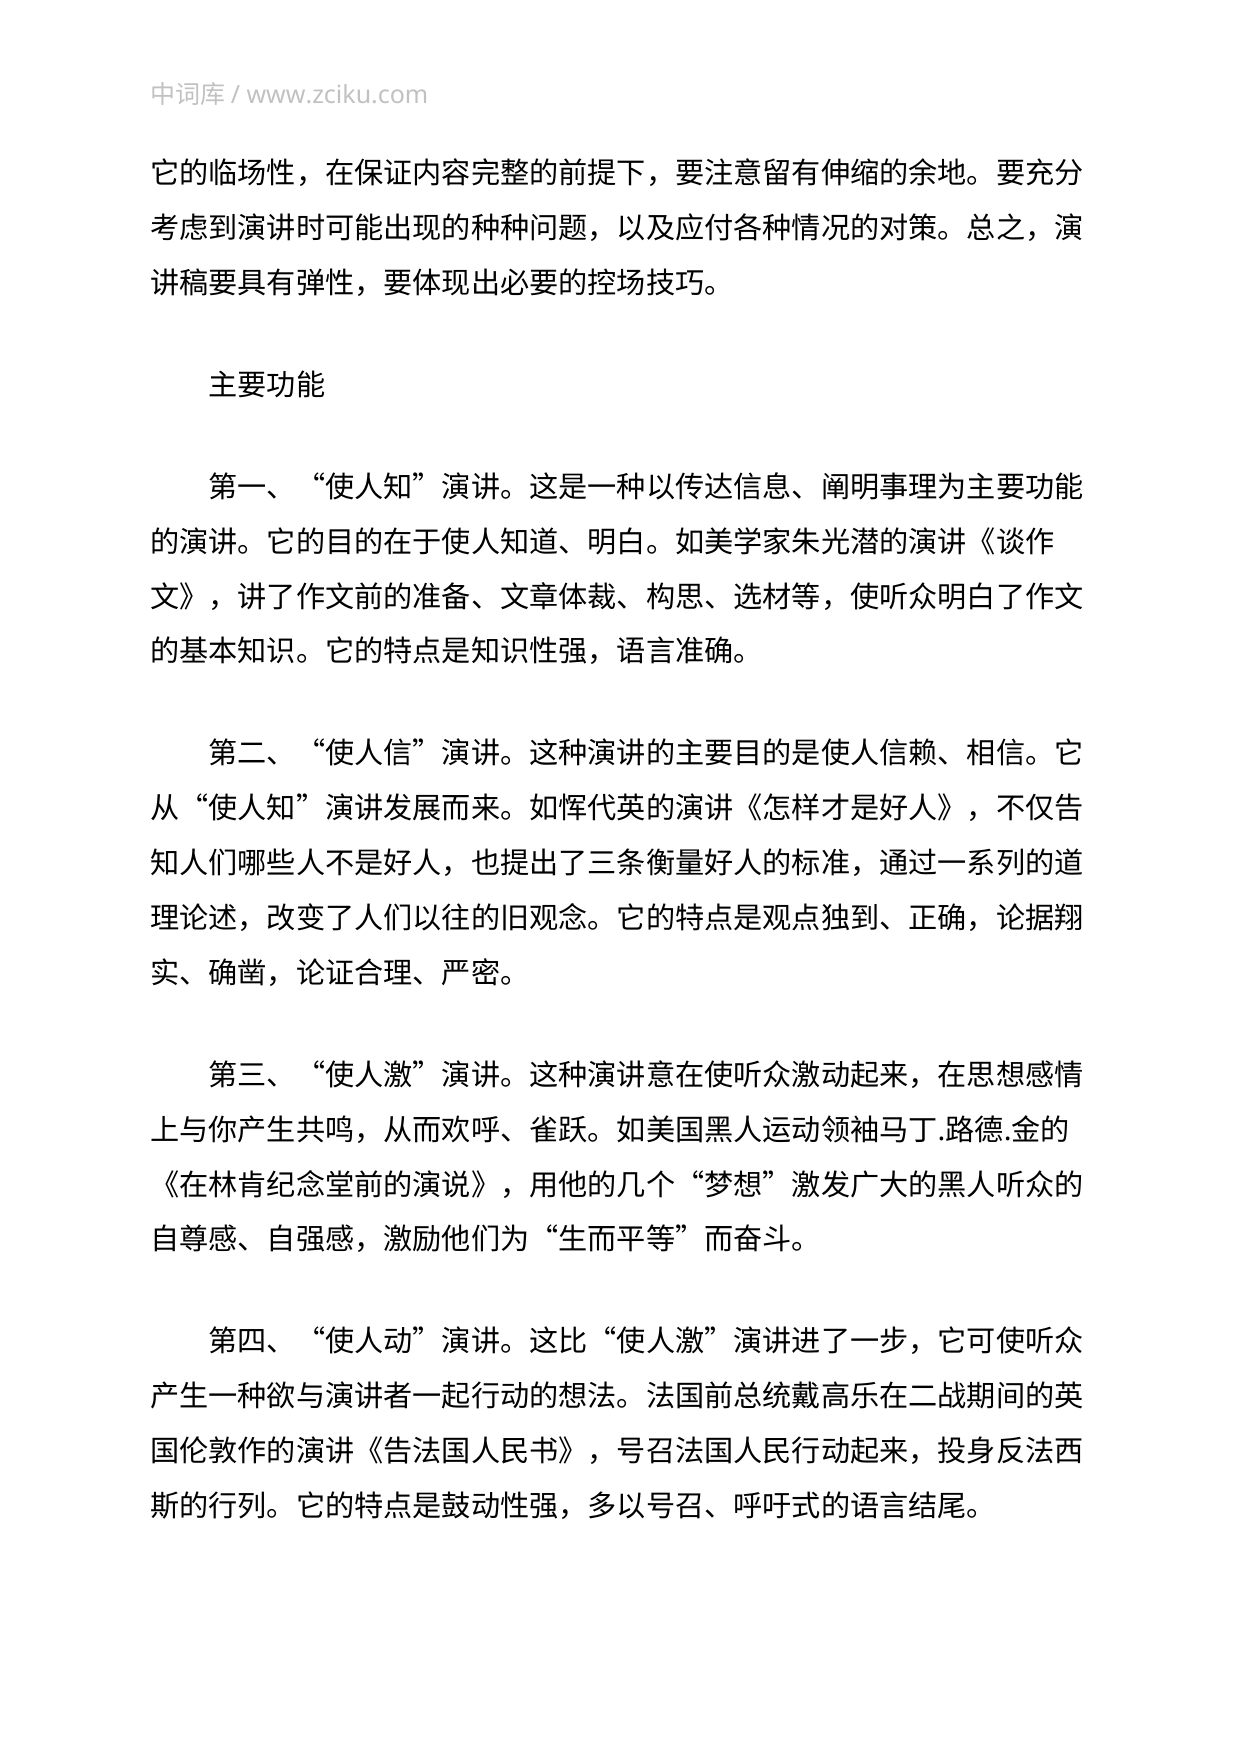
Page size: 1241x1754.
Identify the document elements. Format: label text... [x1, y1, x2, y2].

text 主要功能 [150, 362, 1090, 404]
text 第一、“使人知”演讲。这是一种以传达信息、阐明事理为主要功能的演讲。它的目的在于使人知道、明白。如美学家朱光潜的演讲《谈作文》，讲了作文前的准备、文章体裁、构思、选材等，使听众明白了作文的基本知识。它的特点是知识性强，语言准确。 [150, 463, 1090, 670]
text 第二、“使人信”演讲。这种演讲的主要目的是使人信赖、相信。它从“使人知”演讲发展而来。如恽代英的演讲《怎样才是好人》，不仅告知人们哪些人不是好人，也提出了三条衡量好人的标准，通过一系列的道理论述，改变了人们以往的旧观念。它的特点是观点独到、正确，论据翔实、确凿，论证合理、严密。 [150, 730, 1090, 992]
text 第三、“使人激”演讲。这种演讲意在使听众激动起来，在思想感情上与你产生共鸣，从而欢呼、雀跃。如美国黑人运动领袖马丁.路德.金的《在林肯纪念堂前的演说》，用他的几个“梦想”激发广大的黑人听众的自尊感、自强感，激励他们为“生而平等”而奋斗。 [150, 1051, 1090, 1258]
text 第四、“使人动”演讲。这比“使人激”演讲进了一步，它可使听众产生一种欲与演讲者一起行动的想法。法国前总统戴高乐在二战期间的英国伦敦作的演讲《告法国人民书》，号召法国人民行动起来，投身反法西斯的行列。它的特点是鼓动性强，多以号召、呼吁式的语言结尾。 [150, 1318, 1090, 1525]
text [150, 150, 1090, 302]
